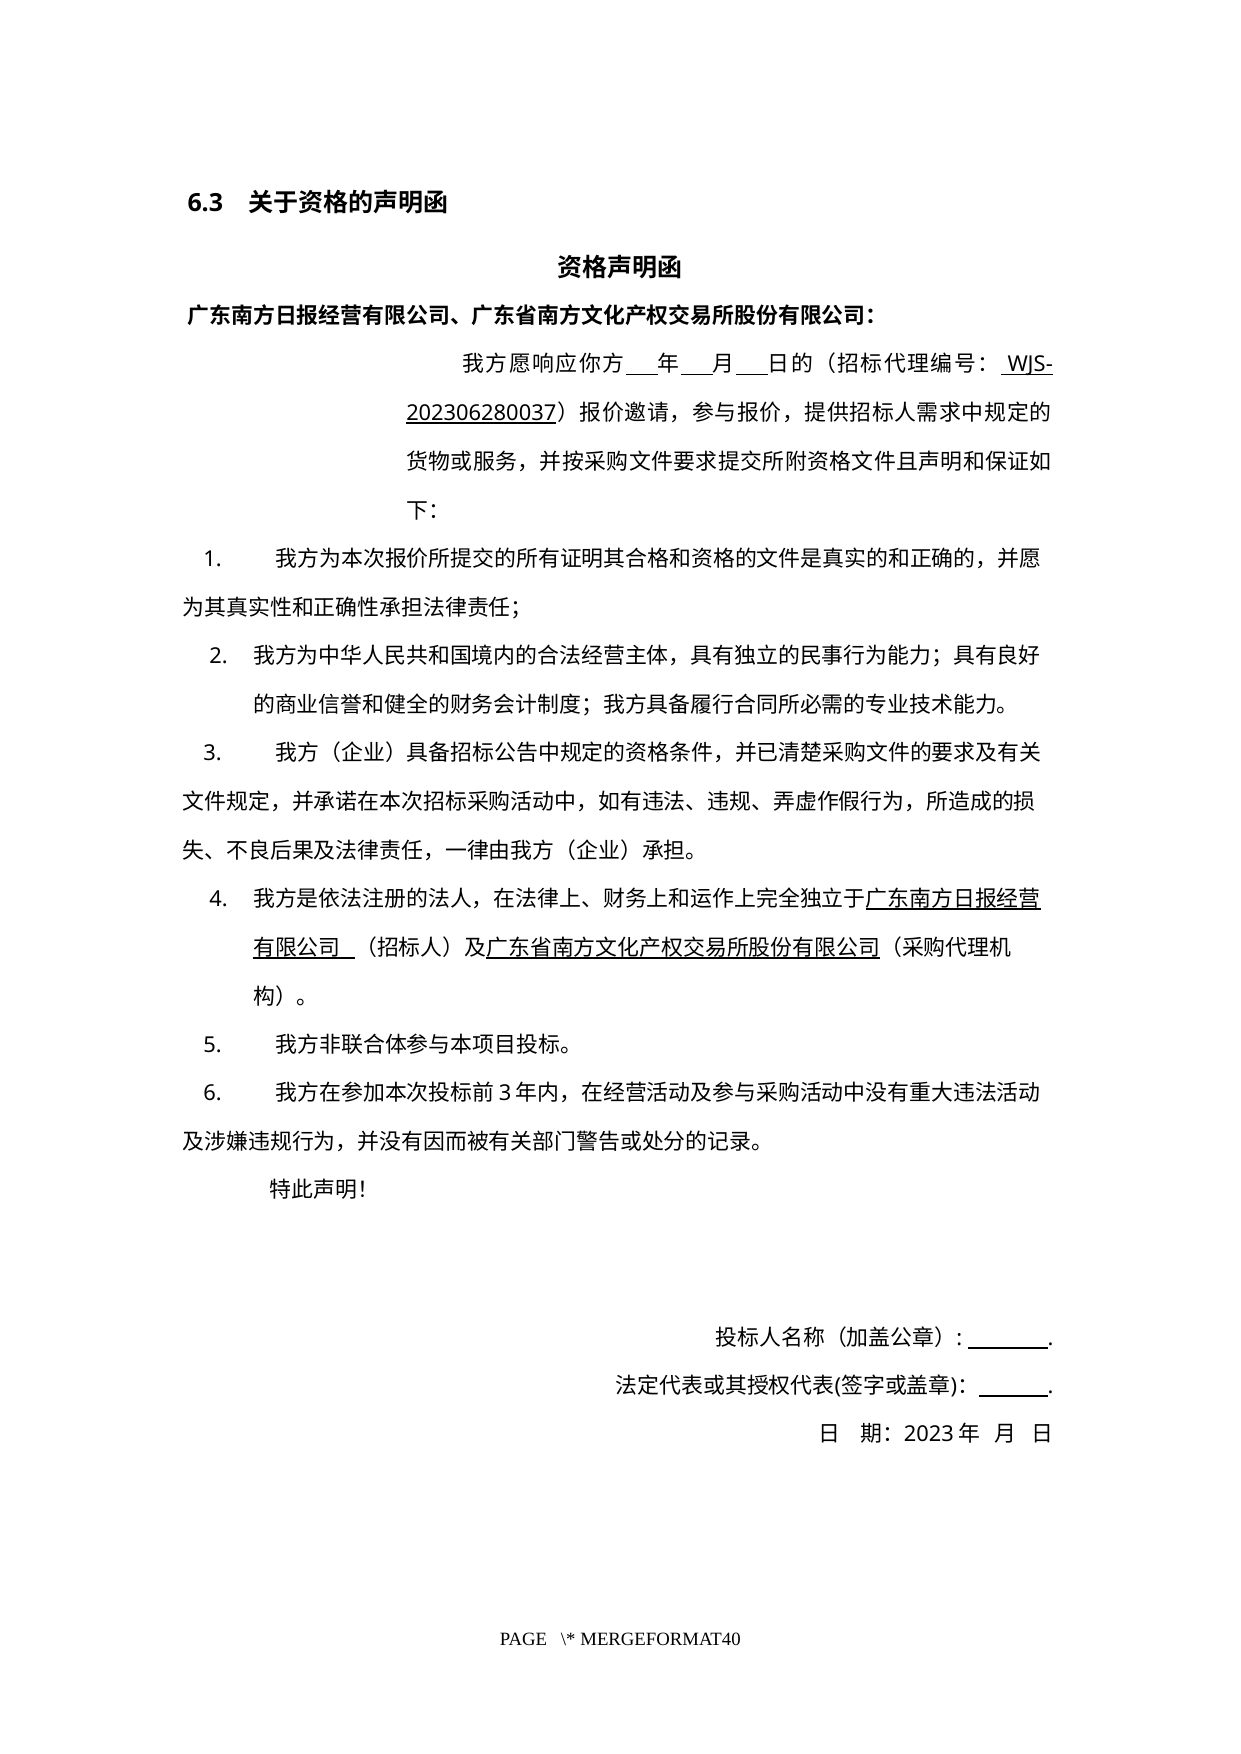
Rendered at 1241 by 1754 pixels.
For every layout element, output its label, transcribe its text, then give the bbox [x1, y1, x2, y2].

title 关于资格的声明函 [187, 174, 1053, 220]
list 我方为本次报价所提交的所有证明其合格和资格的文件是真实的和正确的，并愿为其真实性和正确性承担法律责任； [182, 541, 1053, 622]
list 我方在参加本次投标前3年内，在经营活动及参与采购活动中没有重大违法活动及涉嫌违规行为，并没有因而被有关部门警告或处分的记录。 [182, 1075, 1053, 1156]
text 法定代表或其授权代表(签字或盖章)： . [187, 1368, 1053, 1400]
text 特此声明！ [226, 1172, 1053, 1204]
list 我方非联合体参与本项目投标。 [182, 1027, 1053, 1059]
text 广东南方日报经营有限公司、广东省南方文化产权交易所股份有限公司： [187, 298, 1053, 330]
text 资格声明函 [187, 233, 1053, 298]
list 我方（企业）具备招标公告中规定的资格条件，并已清楚采购文件的要求及有关文件规定，并承诺在本次招标采购活动中，如有违法、违规、弄虚作假行为，所造成的损失、不良后果及法律责任，一律由我方（企业）承担。 [182, 735, 1053, 865]
text 投标人名称（加盖公章）: . [187, 1319, 1053, 1352]
text 日 期：2023年 月 日 [187, 1416, 1053, 1448]
text 我方愿响应你方 年 月 日的（招标代理编号： WJS-202306280037）报价邀请，参与报价，提供招标人需求中规定的货物或服务，并按采购文件要求提交所附资格文件且声明和保证如下： [406, 346, 1053, 525]
list 我方是依法注册的法人，在法律上、财务上和运作上完全独立于广东南方日报经营有限公司 （招标人）及广东省南方文化产权交易所股份有限公司（采购代理机构）。 [209, 881, 1053, 1011]
list 我方为中华人民共和国境内的合法经营主体，具有独立的民事行为能力；具有良好的商业信誉和健全的财务会计制度；我方具备履行合同所必需的专业技术能力。 [209, 638, 1053, 719]
